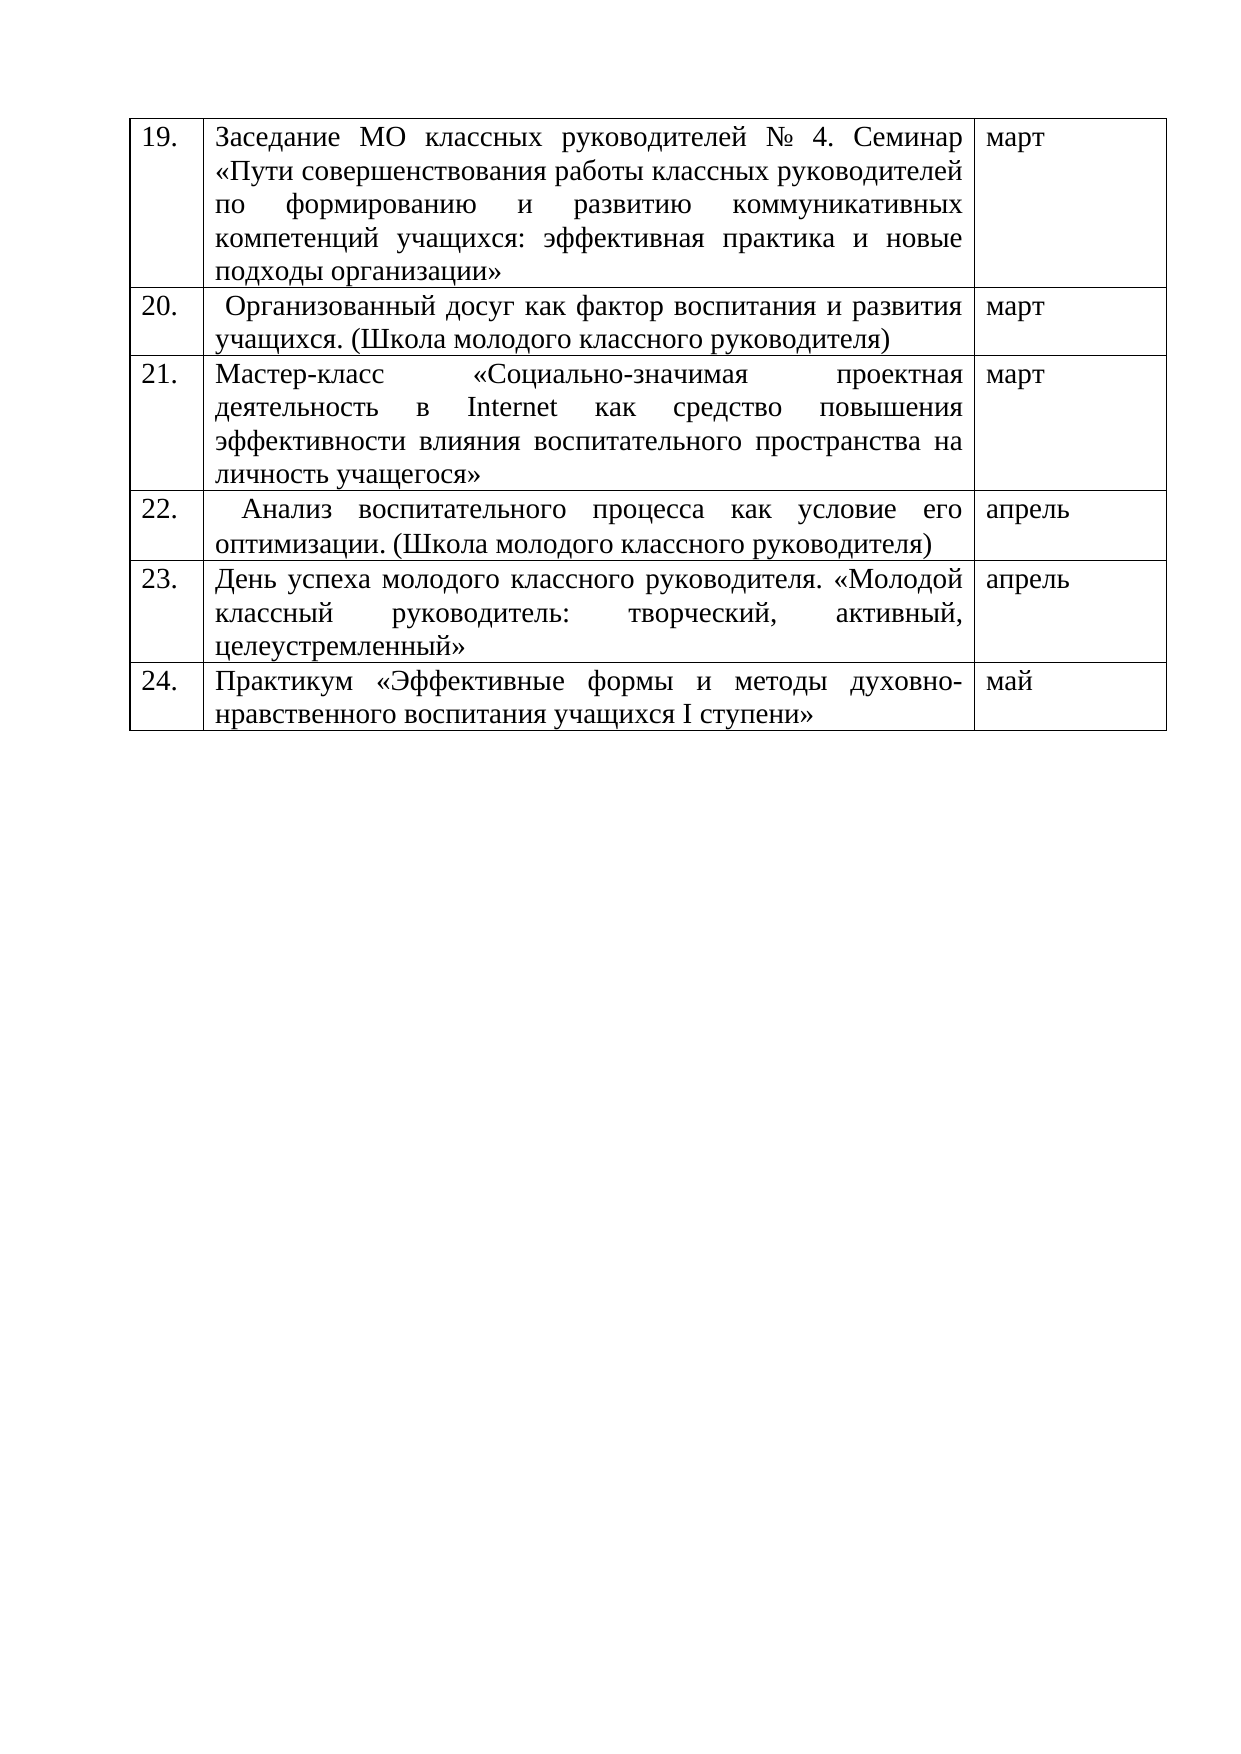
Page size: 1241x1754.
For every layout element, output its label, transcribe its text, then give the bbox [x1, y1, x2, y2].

table_cell Мастер-класс «Социально-значимая проектная деятельность в Internet как средство повышения эффективности влияния воспитательного пространства на личность учащегося» [204, 356, 974, 490]
table_cell март [975, 288, 1166, 355]
table_cell 22. [131, 491, 203, 560]
table_cell Организованный досуг как фактор воспитания и развития учащихся. (Школа молодого классного руководителя) [204, 288, 974, 355]
table_cell 23. [131, 561, 203, 662]
table_cell 24. [131, 663, 203, 730]
table_cell Заседание МО классных руководителей № 4. Семинар «Пути совершенствования работы классных руководителей по формированию и развитию коммуникативных компетенций учащихся: эффективная практика и новые подходы организации» [204, 119, 974, 287]
table_cell Анализ воспитательного процесса как условие его оптимизации. (Школа молодого классного руководителя) [204, 491, 974, 560]
table_cell апрель [975, 561, 1166, 662]
table_cell 21. [131, 356, 203, 490]
table_cell май [975, 663, 1166, 730]
table_cell 19. [131, 119, 203, 287]
table_cell День успеха молодого классного руководителя. «Молодой классный руководитель: творческий, активный, целеустремленный» [204, 561, 974, 662]
table_cell апрель [975, 491, 1166, 560]
table_cell 20. [131, 288, 203, 355]
table_cell Практикум «Эффективные формы и методы духовно-нравственного воспитания учащихся I ступени» [204, 663, 974, 730]
table_cell март [975, 356, 1166, 490]
table_cell март [975, 119, 1166, 287]
